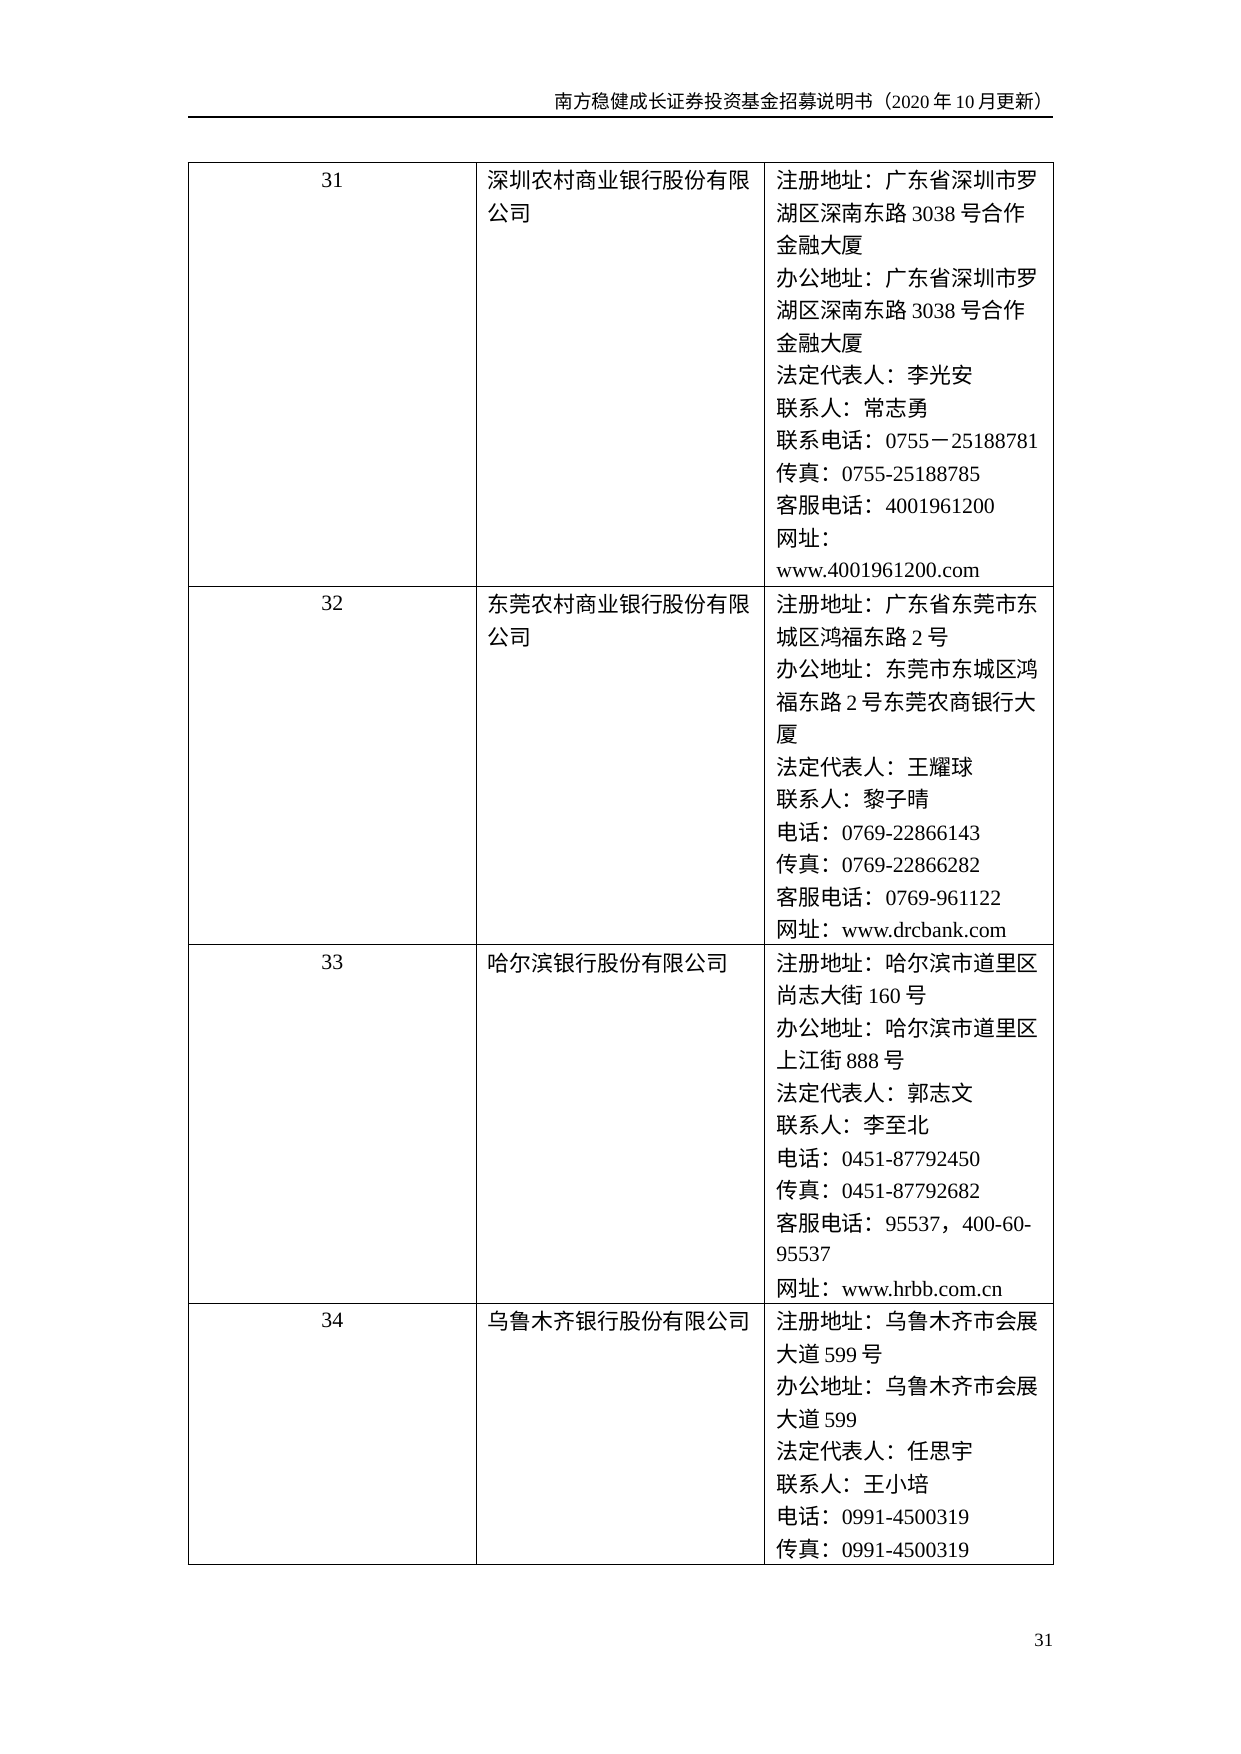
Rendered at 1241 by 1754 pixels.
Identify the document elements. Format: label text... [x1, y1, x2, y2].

table_cell 哈尔滨银行股份有限公司 [477, 945, 764, 1303]
table_cell 32 [189, 587, 476, 944]
table_cell 乌鲁木齐银行股份有限公司 [477, 1304, 764, 1564]
table_cell 深圳农村商业银行股份有限公司 [477, 163, 764, 586]
table_cell 31 [189, 163, 476, 586]
table_cell 注册地址：哈尔滨市道里区尚志大街160号 办公地址：哈尔滨市道里区上江街888号 法定代表人：郭志文 联系人：李至北 电话：0451-87792450 传真：0451-87792682 客服电话：95537，400-60-95537 网址：www.hrbb.com.cn [765, 945, 1053, 1303]
table_cell 注册地址：广东省深圳市罗湖区深南东路3038号合作金融大厦 办公地址：广东省深圳市罗湖区深南东路3038号合作金融大厦 法定代表人：李光安 联系人：常志勇 联系电话：0755－25188781 传真：0755-25188785 客服电话：4001961200 网址：www.4001961200.com [765, 163, 1053, 586]
table_cell 34 [189, 1304, 476, 1564]
table_cell 东莞农村商业银行股份有限公司 [477, 587, 764, 944]
table_cell 注册地址：广东省东莞市东城区鸿福东路2号 办公地址：东莞市东城区鸿福东路2号东莞农商银行大厦 法定代表人：王耀球 联系人：黎子晴 电话：0769-22866143 传真：0769-22866282 客服电话：0769-961122 网址：www.drcbank.com [765, 587, 1053, 944]
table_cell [765, 1304, 1053, 1564]
table_cell 33 [189, 945, 476, 1303]
